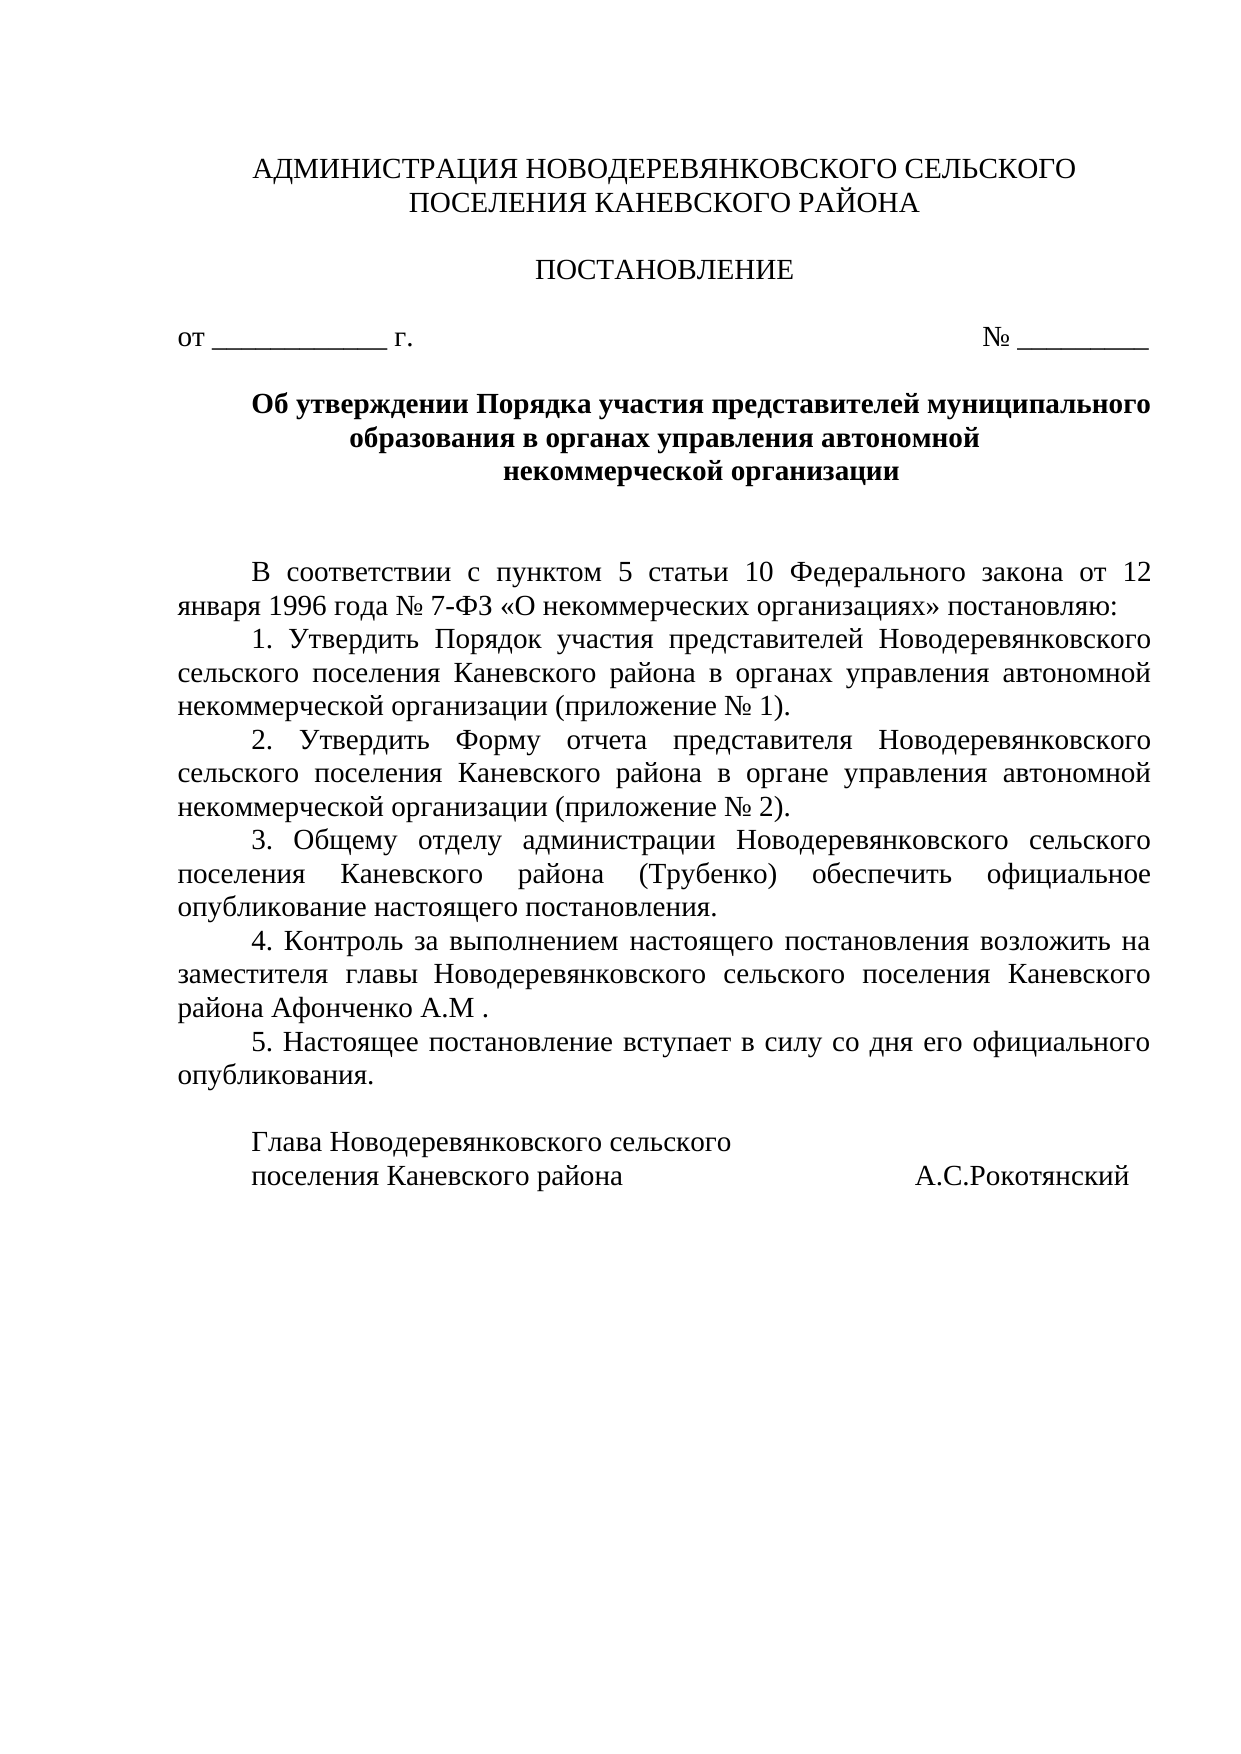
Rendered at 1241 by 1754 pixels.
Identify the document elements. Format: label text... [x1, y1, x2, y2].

text от ____________ г. № _________ [177, 319, 1152, 353]
text ПОСТАНОВЛЕНИЕ [177, 252, 1152, 286]
text 4. Контроль за выполнением настоящего постановления возложить на заместителя главы Новодеревянковского сельского поселения Каневского района Афонченко А.М . [177, 923, 1152, 1024]
text 2. Утвердить Форму отчета представителя Новодеревянковского сельского поселения Каневского района в органе управления автономной некоммерческой организации (приложение № 2). [177, 722, 1152, 822]
text поселения Каневского района А.С.Рокотянский [177, 1158, 1152, 1191]
text 3. Общему отделу администрации Новодеревянковского сельского поселения Каневского района (Трубенко) обеспечить официальное опубликование настоящего постановления. [177, 822, 1152, 923]
text Глава Новодеревянковского сельского [177, 1124, 1152, 1158]
text 5. Настоящее постановление вступает в силу со дня его официального опубликования. [177, 1024, 1152, 1091]
text Об утверждении Порядка участия представителей муниципального образования в органах управления автономной [177, 386, 1152, 453]
text некоммерческой организации [177, 453, 1152, 487]
text 1. Утвердить Порядок участия представителей Новодеревянковского сельского поселения Каневского района в органах управления автономной некоммерческой организации (приложение № 1). [177, 621, 1152, 722]
text В соответствии с пунктом 5 статьи 10 Федерального закона от 12 января 1996 года № 7-ФЗ «О некоммерческих организациях» постановляю: [177, 554, 1152, 621]
text АДМИНИСТРАЦИЯ НОВОДЕРЕВЯНКОВСКОГО СЕЛЬСКОГО ПОСЕЛЕНИЯ КАНЕВСКОГО РАЙОНА [177, 152, 1152, 219]
